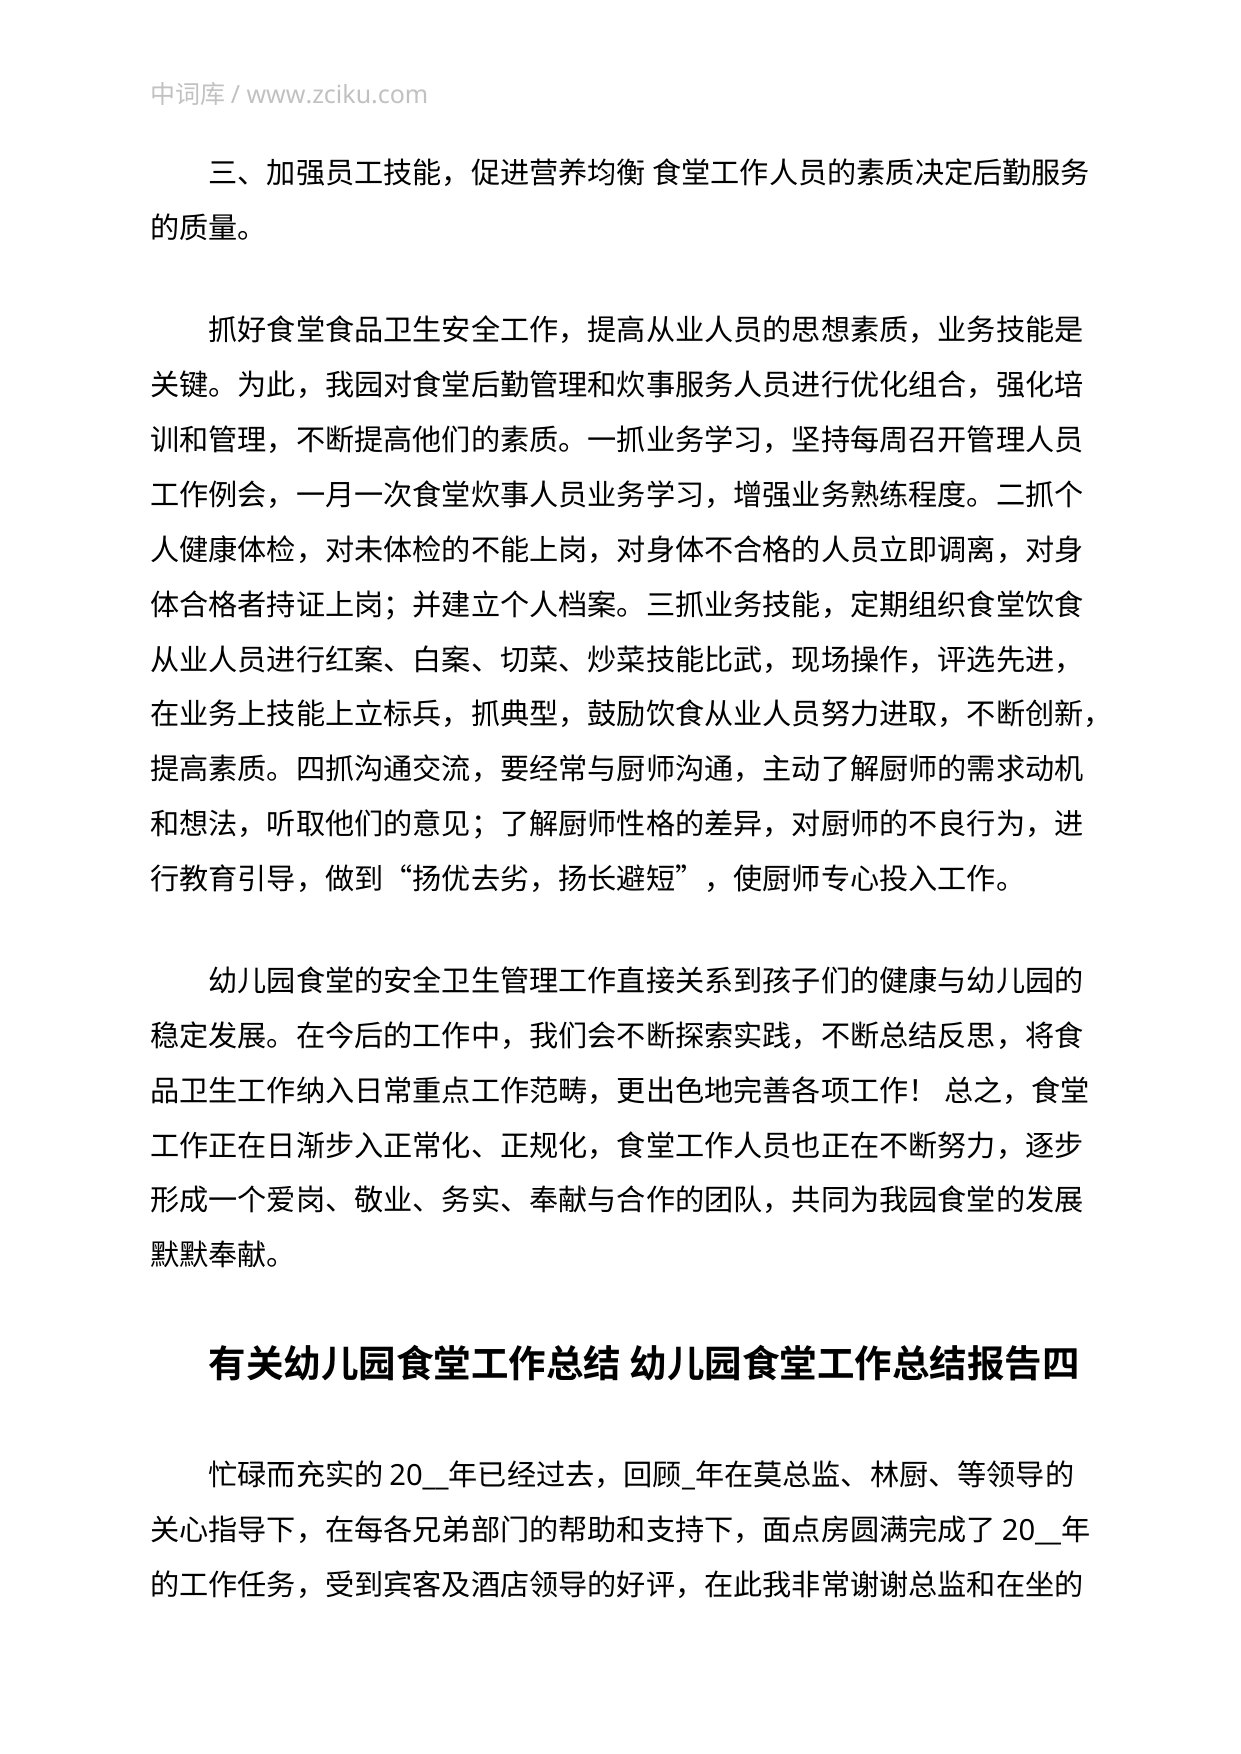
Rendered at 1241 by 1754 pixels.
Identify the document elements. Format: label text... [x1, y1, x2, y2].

text 三、加强员工技能，促进营养均衡 食堂工作人员的素质决定后勤服务的质量。 [150, 150, 1090, 247]
text 有关幼儿园食堂工作总结 幼儿园食堂工作总结报告四 [150, 1334, 1090, 1388]
text 抓好食堂食品卫生安全工作，提高从业人员的思想素质，业务技能是关键。为此，我园对食堂后勤管理和炊事服务人员进行优化组合，强化培训和管理，不断提高他们的素质。一抓业务学习，坚持每周召开管理人员工作例会，一月一次食堂炊事人员业务学习，增强业务熟练程度。二抓个人健康体检，对未体检的不能上岗，对身体不合格的人员立即调离，对身体合格者持证上岗；并建立个人档案。三抓业务技能，定期组织食堂饮食从业人员进行红案、白案、切菜、炒菜技能比武，现场操作，评选先进，在业务上技能上立标兵，抓典型，鼓励饮食从业人员努力进取，不断创新，提高素质。四抓沟通交流，要经常与厨师沟通，主动了解厨师的需求动机和想法，听取他们的意见；了解厨师性格的差异，对厨师的不良行为，进行教育引导，做到“扬优去劣，扬长避短”，使厨师专心投入工作。 [150, 307, 1090, 898]
text 幼儿园食堂的安全卫生管理工作直接关系到孩子们的健康与幼儿园的稳定发展。在今后的工作中，我们会不断探索实践，不断总结反思，将食品卫生工作纳入日常重点工作范畴，更出色地完善各项工作！ 总之，食堂工作正在日渐步入正常化、正规化，食堂工作人员也正在不断努力，逐步形成一个爱岗、敬业、务实、奉献与合作的团队，共同为我园食堂的发展默默奉献。 [150, 957, 1090, 1274]
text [150, 1451, 1090, 1603]
